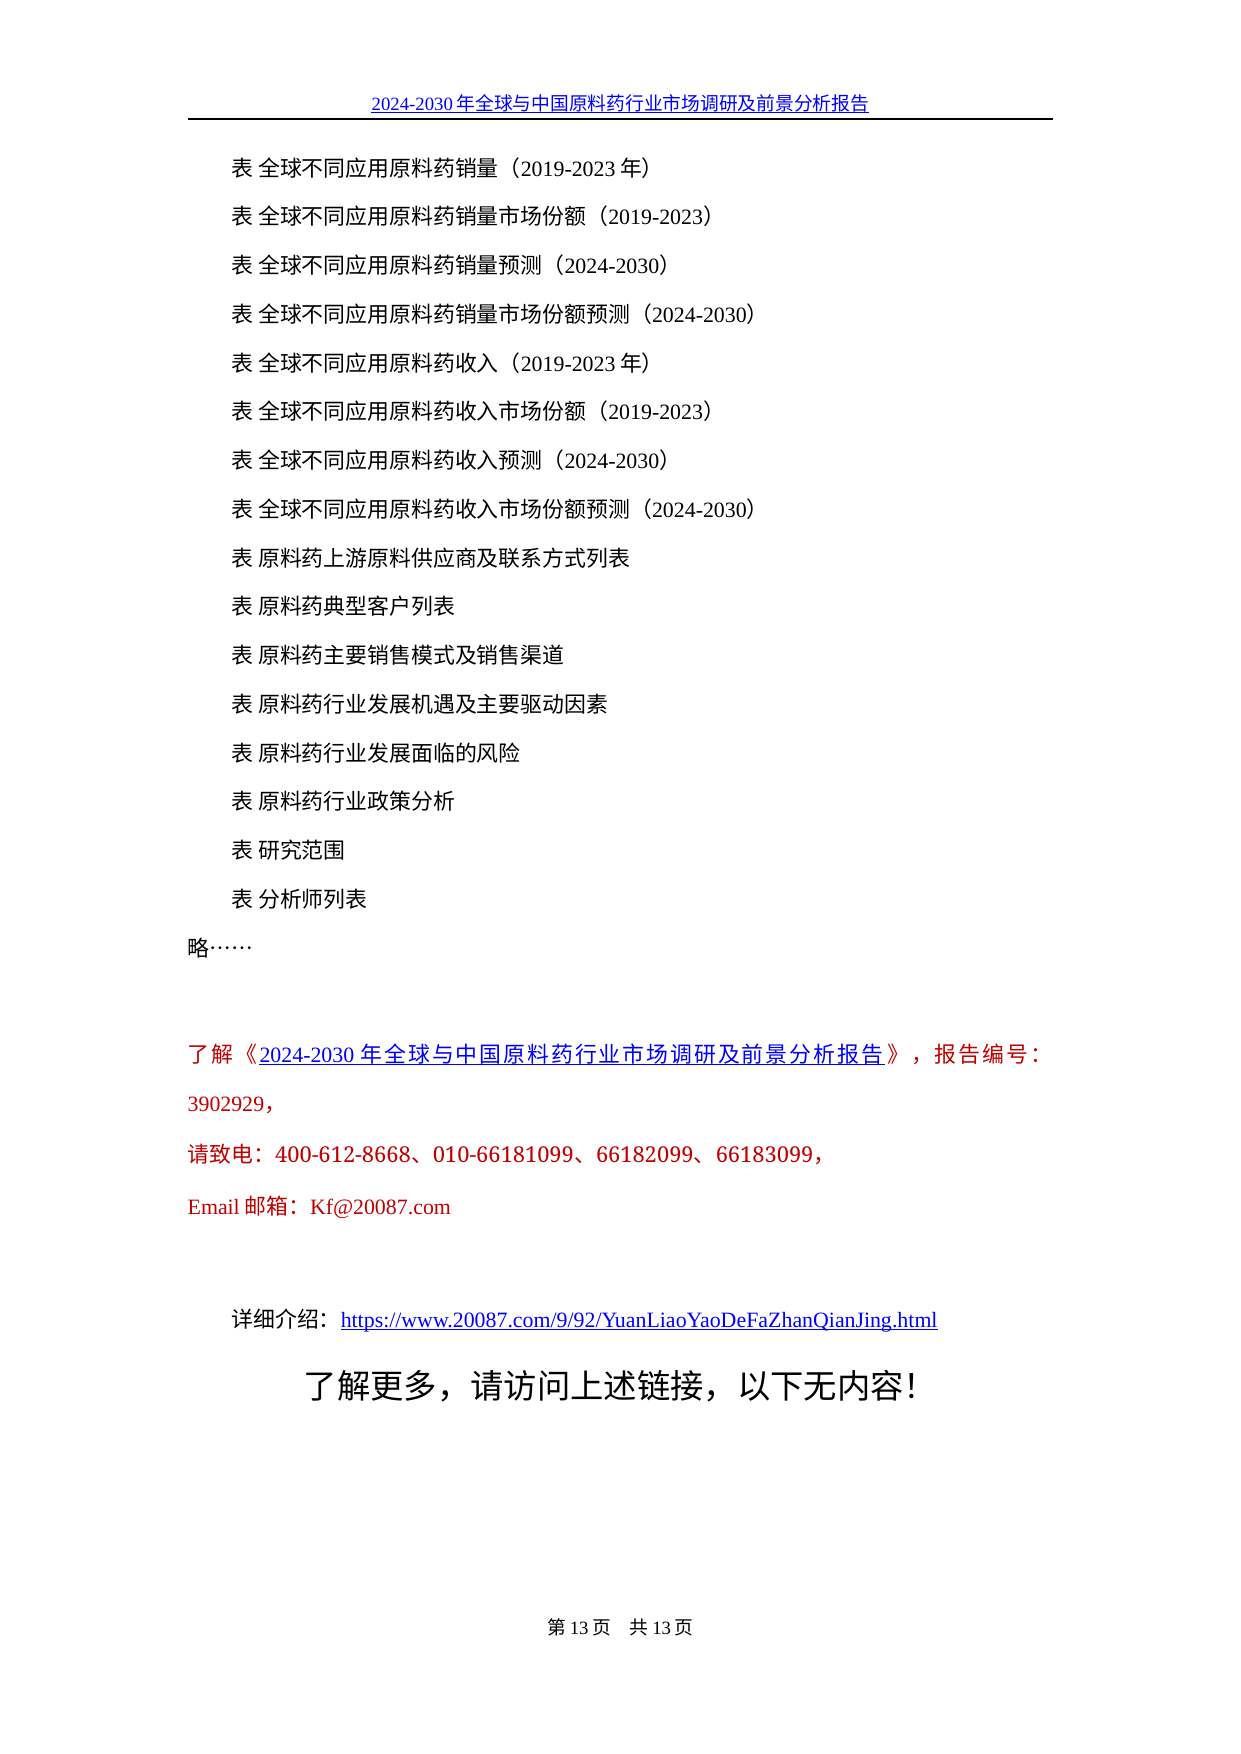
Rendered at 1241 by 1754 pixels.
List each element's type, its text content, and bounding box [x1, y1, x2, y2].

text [187, 150, 1053, 963]
text 了解《2024-2030年全球与中国原料药行业市场调研及前景分析报告》，报告编号：3902929， [187, 1037, 1053, 1118]
text Email邮箱：Kf@20087.com [187, 1188, 1053, 1221]
text 详细介绍：https://www.20087.com/9/92/YuanLiaoYaoDeFaZhanQianJing.html [187, 1301, 1053, 1334]
title 了解更多，请访问上述链接，以下无内容！ [187, 1351, 1053, 1416]
text 请致电：400-612-8668、010-66181099、66182099、66183099， [187, 1137, 1053, 1169]
